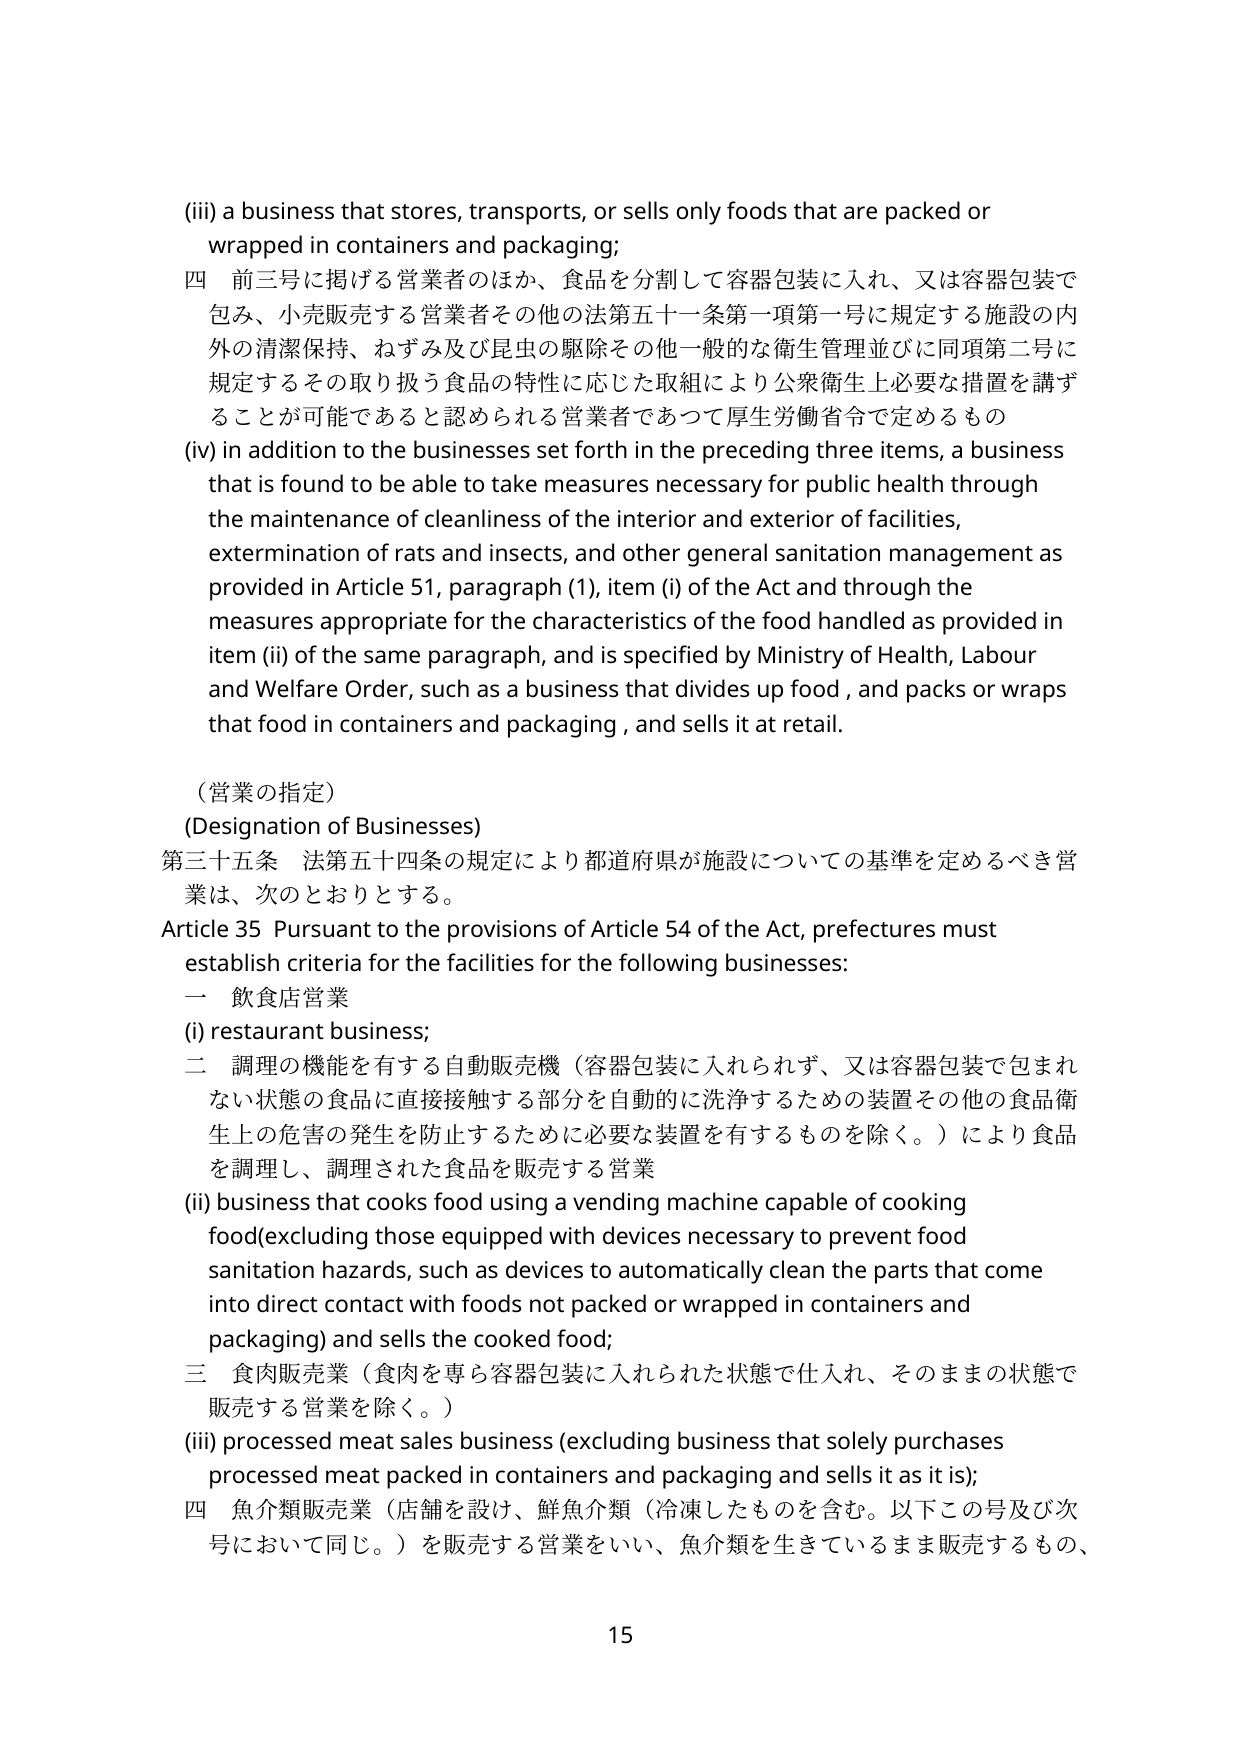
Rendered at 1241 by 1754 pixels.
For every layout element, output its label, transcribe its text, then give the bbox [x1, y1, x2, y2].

text (Designation of Businesses) [184, 809, 1079, 843]
text （営業の指定） [184, 774, 1079, 809]
text (iii) processed meat sales business (excluding business that solely purchases processed meat packed in containers and packaging and sells it as it is); [184, 1424, 1079, 1492]
text 三 食肉販売業（食肉を専ら容器包装に入れられた状態で仕入れ、そのままの状態で販売する営業を除く。） [184, 1355, 1079, 1424]
text (i) restaurant business; [184, 1014, 1079, 1048]
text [184, 1492, 1079, 1560]
text 二 調理の機能を有する自動販売機（容器包装に入れられず、又は容器包装で包まれない状態の食品に直接接触する部分を自動的に洗浄するための装置その他の食品衛生上の危害の発生を防止するために必要な装置を有するものを除く。）により食品を調理し、調理された食品を販売する営業 [184, 1048, 1079, 1184]
text 四 前三号に掲げる営業者のほか、食品を分割して容器包装に入れ、又は容器包装で包み、小売販売する営業者その他の法第五十一条第一項第一号に規定する施設の内外の清潔保持、ねずみ及び昆虫の駆除その他一般的な衛生管理並びに同項第二号に規定するその取り扱う食品の特性に応じた取組により公衆衛生上必要な措置を講ずることが可能であると認められる営業者であつて厚生労働省令で定めるもの [184, 262, 1079, 433]
text 第三十五条 法第五十四条の規定により都道府県が施設についての基準を定めるべき営業は、次のとおりとする。 [161, 843, 1079, 911]
text 一 飲食店営業 [184, 979, 1079, 1014]
text Article 35 Pursuant to the provisions of Article 54 of the Act, prefectures must establish criteria for the facilities for the following businesses: [161, 911, 1079, 979]
text (ii) business that cooks food using a vending machine capable of cooking food(excluding those equipped with devices necessary to prevent food sanitation hazards, such as devices to automatically clean the parts that come into direct contact with foods not packed or wrapped in containers and packaging) and sells the cooked food; [184, 1184, 1079, 1355]
text (iii) a business that stores, transports, or sells only foods that are packed or wrapped in containers and packaging; [184, 194, 1079, 262]
text (iv) in addition to the businesses set forth in the preceding three items, a business that is found to be able to take measures necessary for public health through the maintenance of cleanliness of the interior and exterior of facilities, extermination of rats and insects, and other general sanitation management as provided in Article 51, paragraph (1), item (i) of the Act and through the measures appropriate for the characteristics of the food handled as provided in item (ii) of the same paragraph, and is specified by Ministry of Health, Labour and Welfare Order, such as a business that divides up food , and packs or wraps that food in containers and packaging , and sells it at retail. [184, 433, 1079, 740]
